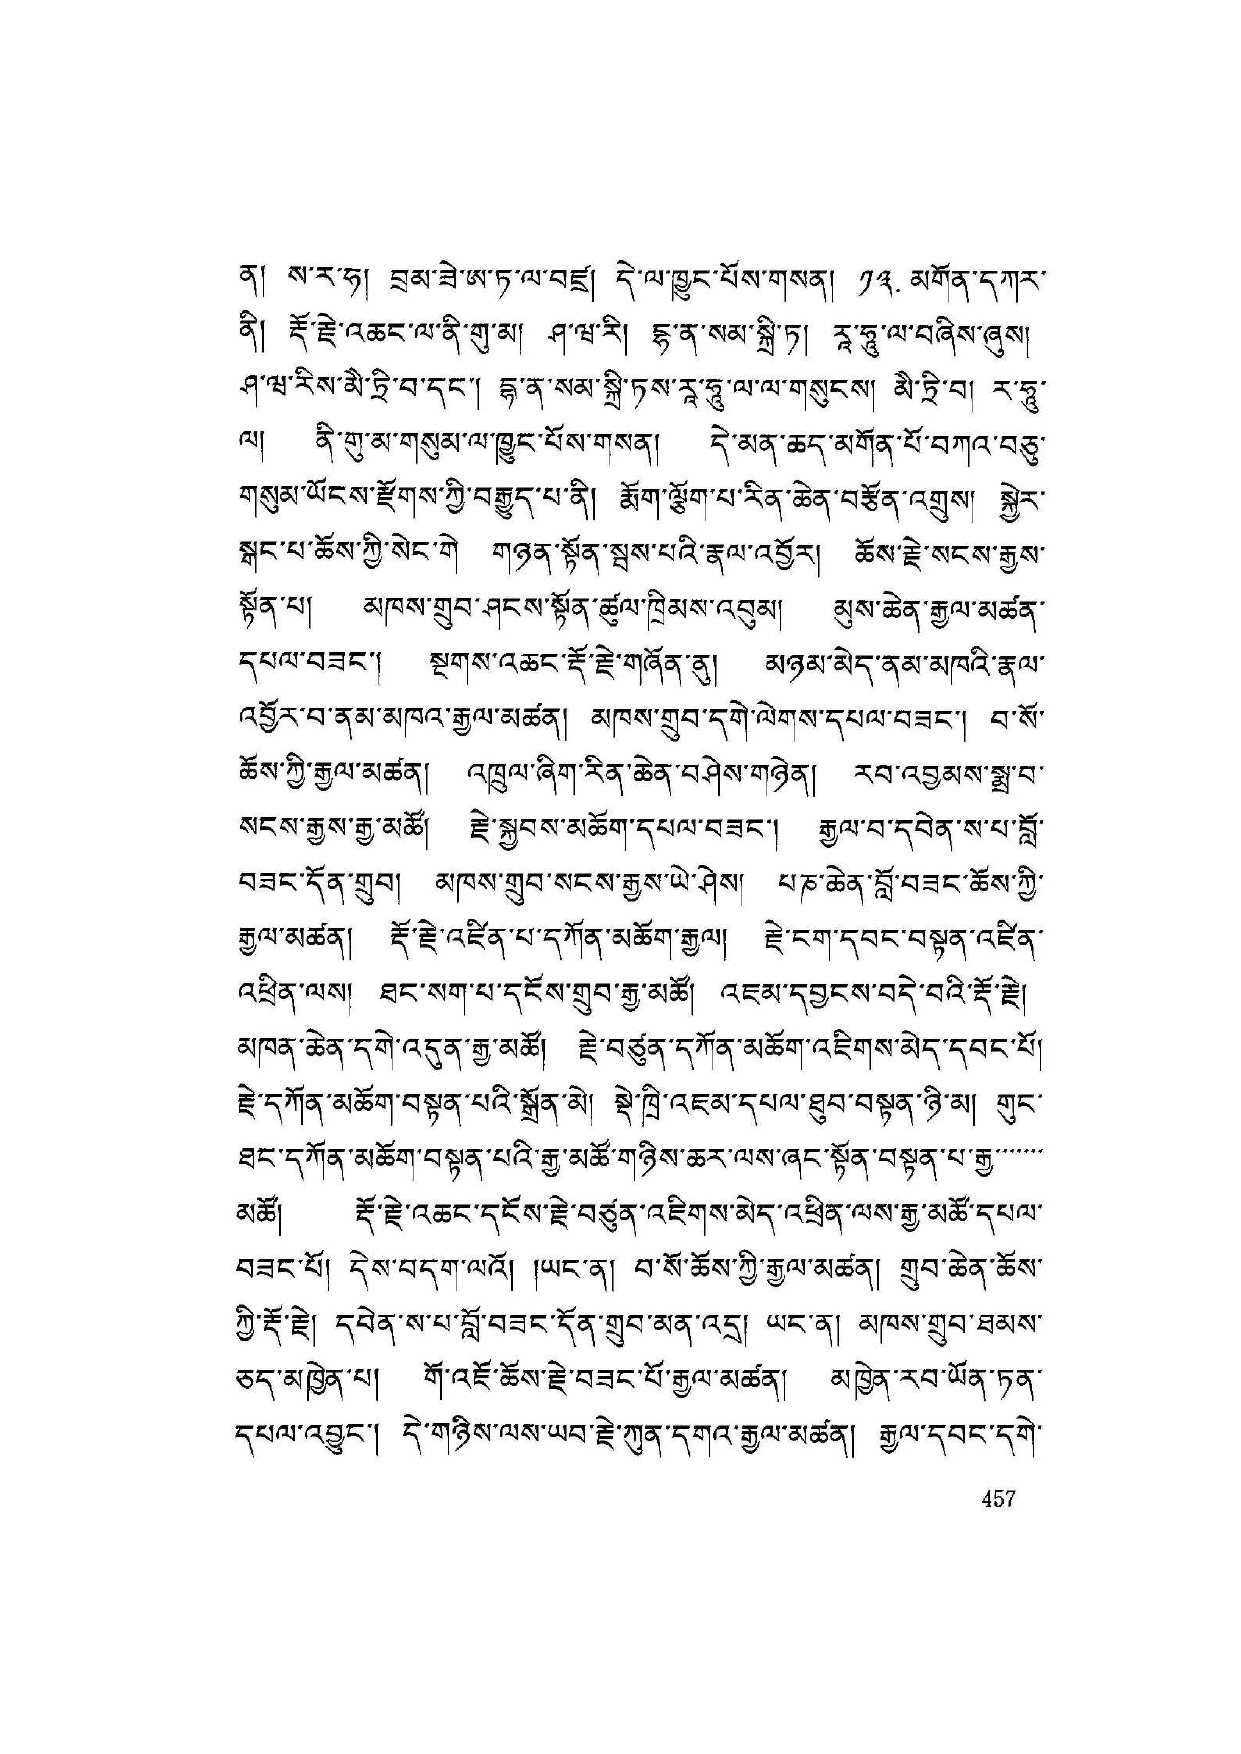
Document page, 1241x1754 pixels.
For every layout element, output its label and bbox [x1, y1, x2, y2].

picture [150, 150, 1144, 1590]
